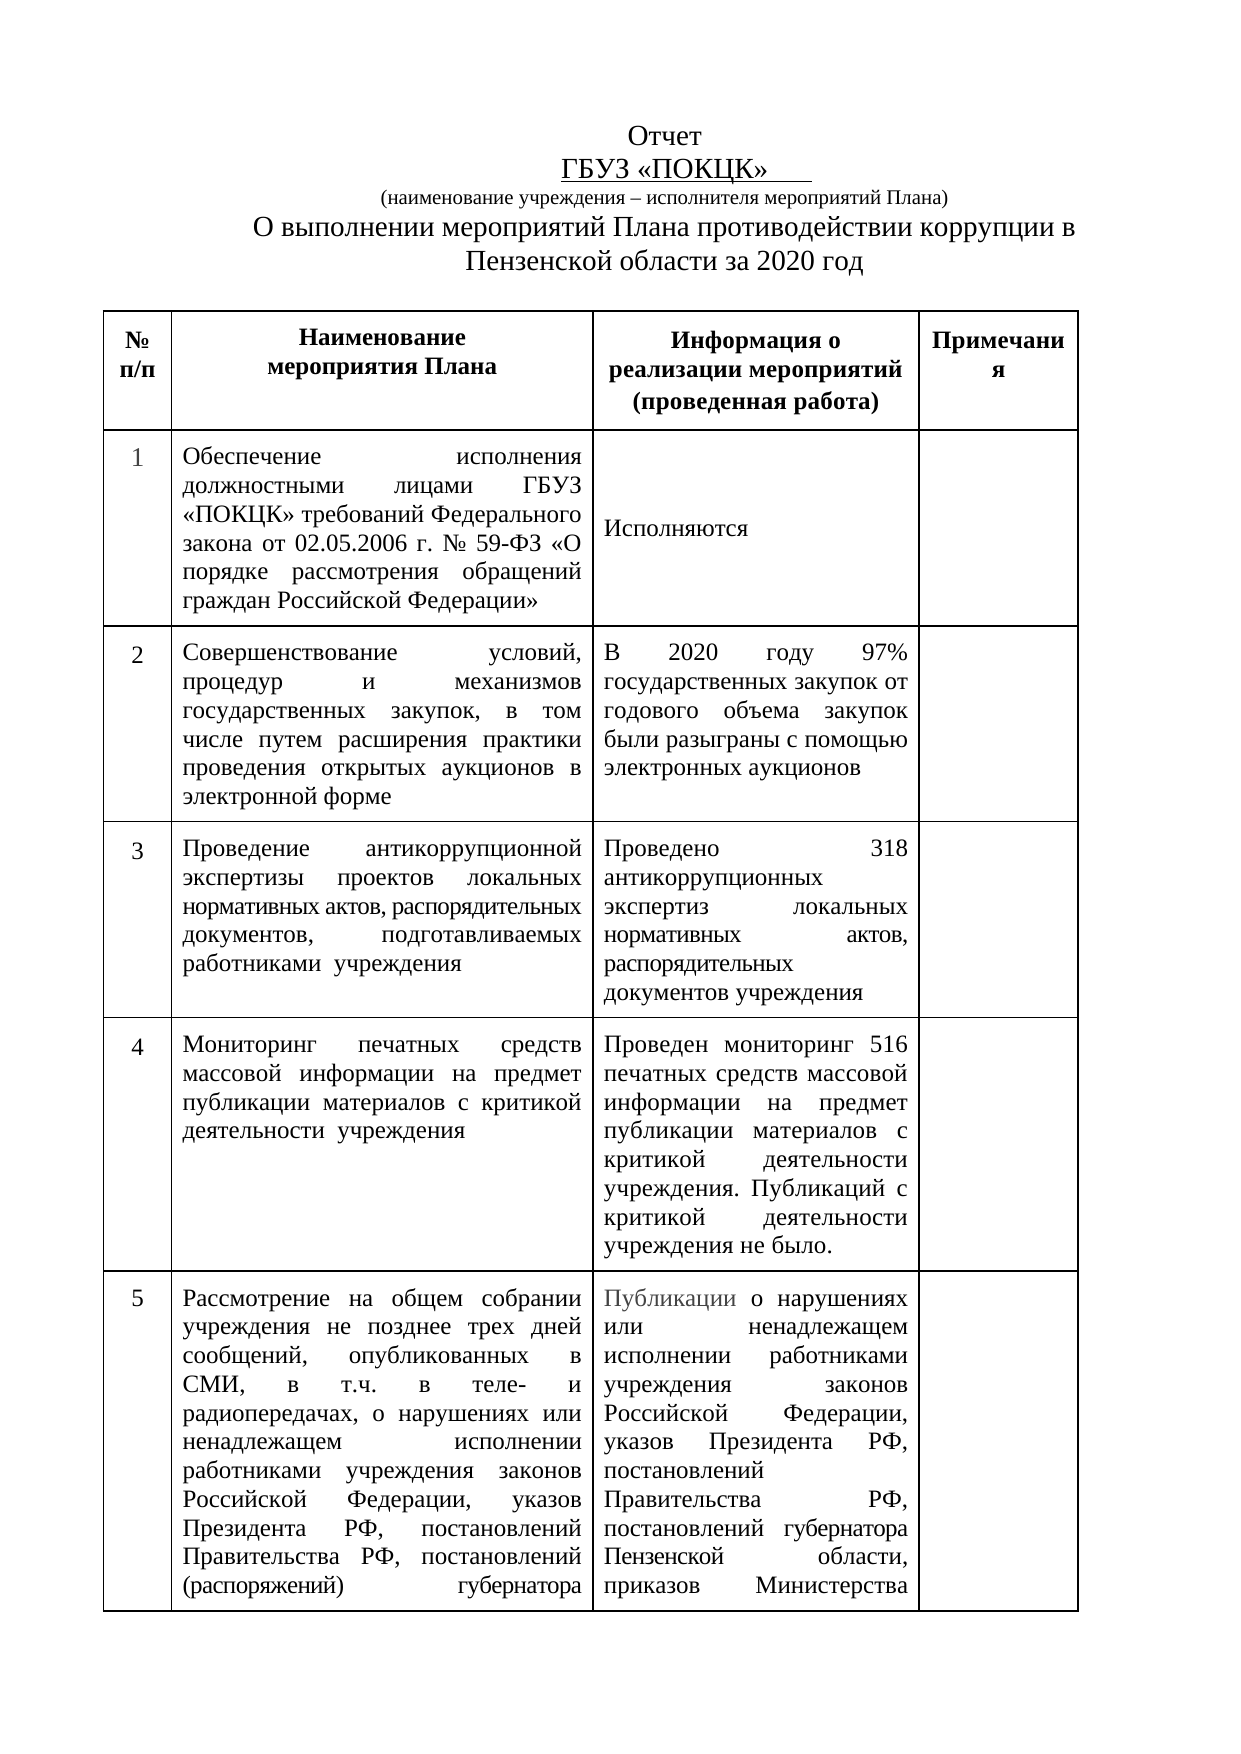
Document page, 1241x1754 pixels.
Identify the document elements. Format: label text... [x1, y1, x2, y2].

text Пензенской области за 2020 год [177, 243, 1152, 276]
table_cell 3 [104, 822, 171, 1017]
table_cell [920, 627, 1077, 821]
table_cell 5 [104, 1272, 171, 1610]
text (наименование учреждения – исполнителя мероприятий Плана) [177, 185, 1152, 209]
text ГБУЗ «ПОКЦК» [177, 152, 1152, 185]
text О выполнении мероприятий Плана противодействии коррупции в [177, 209, 1152, 243]
table_cell Обеспечение исполнения должностными лицами ГБУЗ «ПОКЦК» требований Федерального закона от 02.05.2006 г. № 59-ФЗ «О порядке рассмотрения обращений граждан Российской Федерации» [172, 431, 592, 625]
table_header Примечания [920, 312, 1077, 429]
table_cell Проведение антикоррупционной экспертизы проектов локальных нормативных актов, распорядительных документов, подготавливаемых работниками учреждения [172, 822, 592, 1017]
table_header Наименование мероприятия Плана [172, 312, 592, 429]
table_header Информация о реализации мероприятий (проведенная работа) [594, 312, 918, 429]
table_cell [920, 1018, 1077, 1270]
table_cell Совершенствование условий, процедур и механизмов государственных закупок, в том числе путем расширения практики проведения открытых аукционов в электронной форме [172, 627, 592, 821]
table_cell Исполняются [594, 431, 918, 625]
table_cell Мониторинг печатных средств массовой информации на предмет публикации материалов с критикой деятельности учреждения [172, 1018, 592, 1270]
table_cell [920, 431, 1077, 625]
table_cell 4 [104, 1018, 171, 1270]
table_cell [920, 822, 1077, 1017]
table_cell [920, 1272, 1077, 1610]
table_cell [172, 1272, 592, 1610]
table_cell Проведен мониторинг 516 печатных средств массовой информации на предмет публикации материалов с критикой деятельности учреждения. Публикаций с критикой деятельности учреждения не было. [594, 1018, 918, 1270]
text Отчет [177, 118, 1152, 152]
table_cell В 2020 году 97% государственных закупок от годового объема закупок были разыграны с помощью электронных аукционов [594, 627, 918, 821]
table_cell Проведено 318 антикоррупционных экспертиз локальных нормативных актов, распорядительных документов учреждения [594, 822, 918, 1017]
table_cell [594, 1272, 918, 1610]
table_header № п/п [104, 312, 171, 429]
table_cell 1 [104, 431, 171, 625]
table_cell 2 [104, 627, 171, 821]
